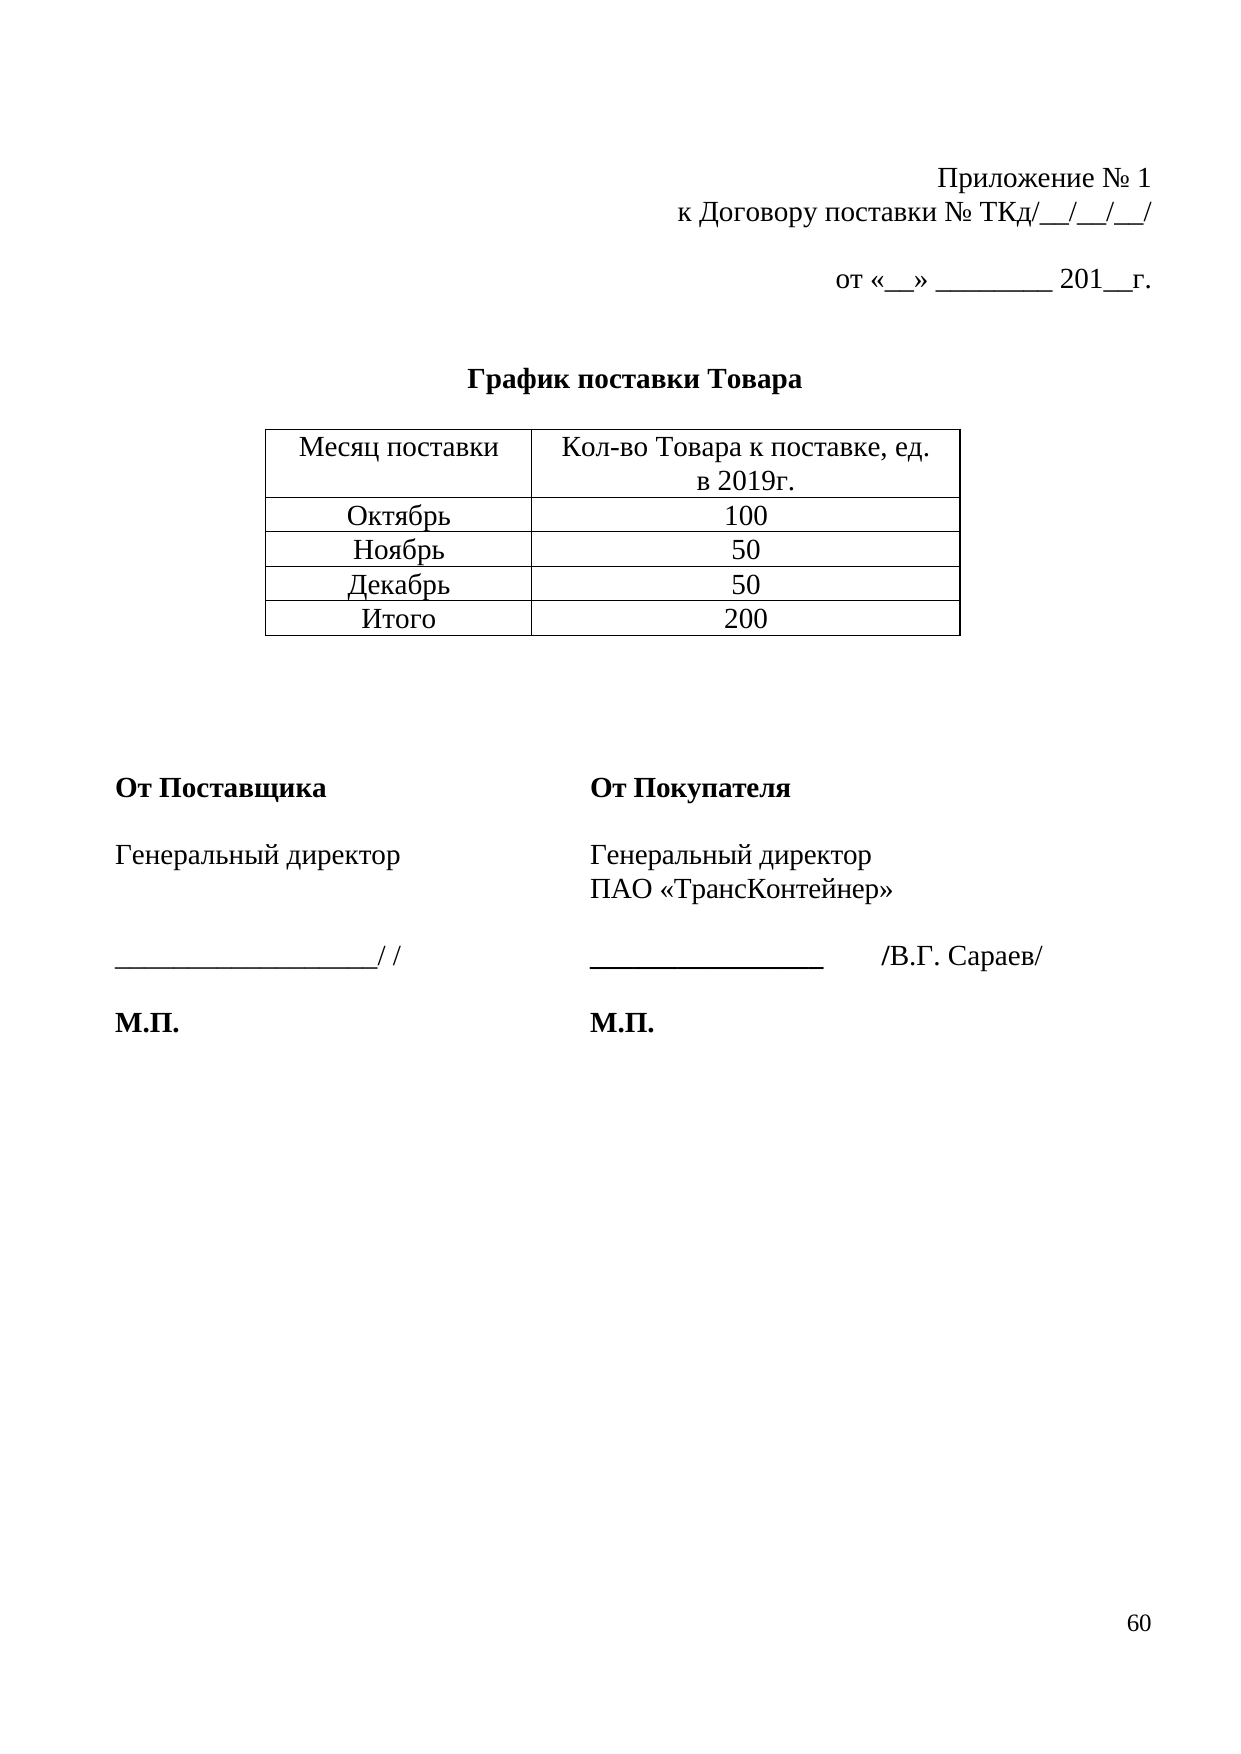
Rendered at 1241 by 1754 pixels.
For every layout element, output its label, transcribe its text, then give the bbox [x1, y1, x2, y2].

table_cell 50 [532, 567, 959, 600]
table_cell 200 [532, 601, 959, 635]
table_header От Поставщика Генеральный директор __________________/ / М.П. [104, 770, 578, 1101]
text График поставки Товара [59, 361, 1152, 395]
table_cell Итого [266, 601, 531, 635]
table_header Кол-во Товара к поставке, ед. в 2019г. [532, 430, 959, 497]
table_cell Ноябрь [266, 532, 531, 566]
table_cell 100 [532, 498, 959, 531]
table_cell Декабрь [266, 567, 531, 600]
text от «__» ________ 201__г. [59, 261, 1152, 294]
table_cell Октябрь [266, 498, 531, 531]
text к Договору поставки № ТКд/__/__/__/ [59, 194, 1152, 227]
table_header Месяц поставки [266, 430, 531, 497]
text Приложение № 1 [59, 160, 1152, 194]
table_cell 50 [532, 532, 959, 566]
table_header От Покупателя Генеральный директор ПАО «ТрансКонтейнер» ________________ /В.Г. Сараев/ М.П. [579, 770, 1054, 1101]
